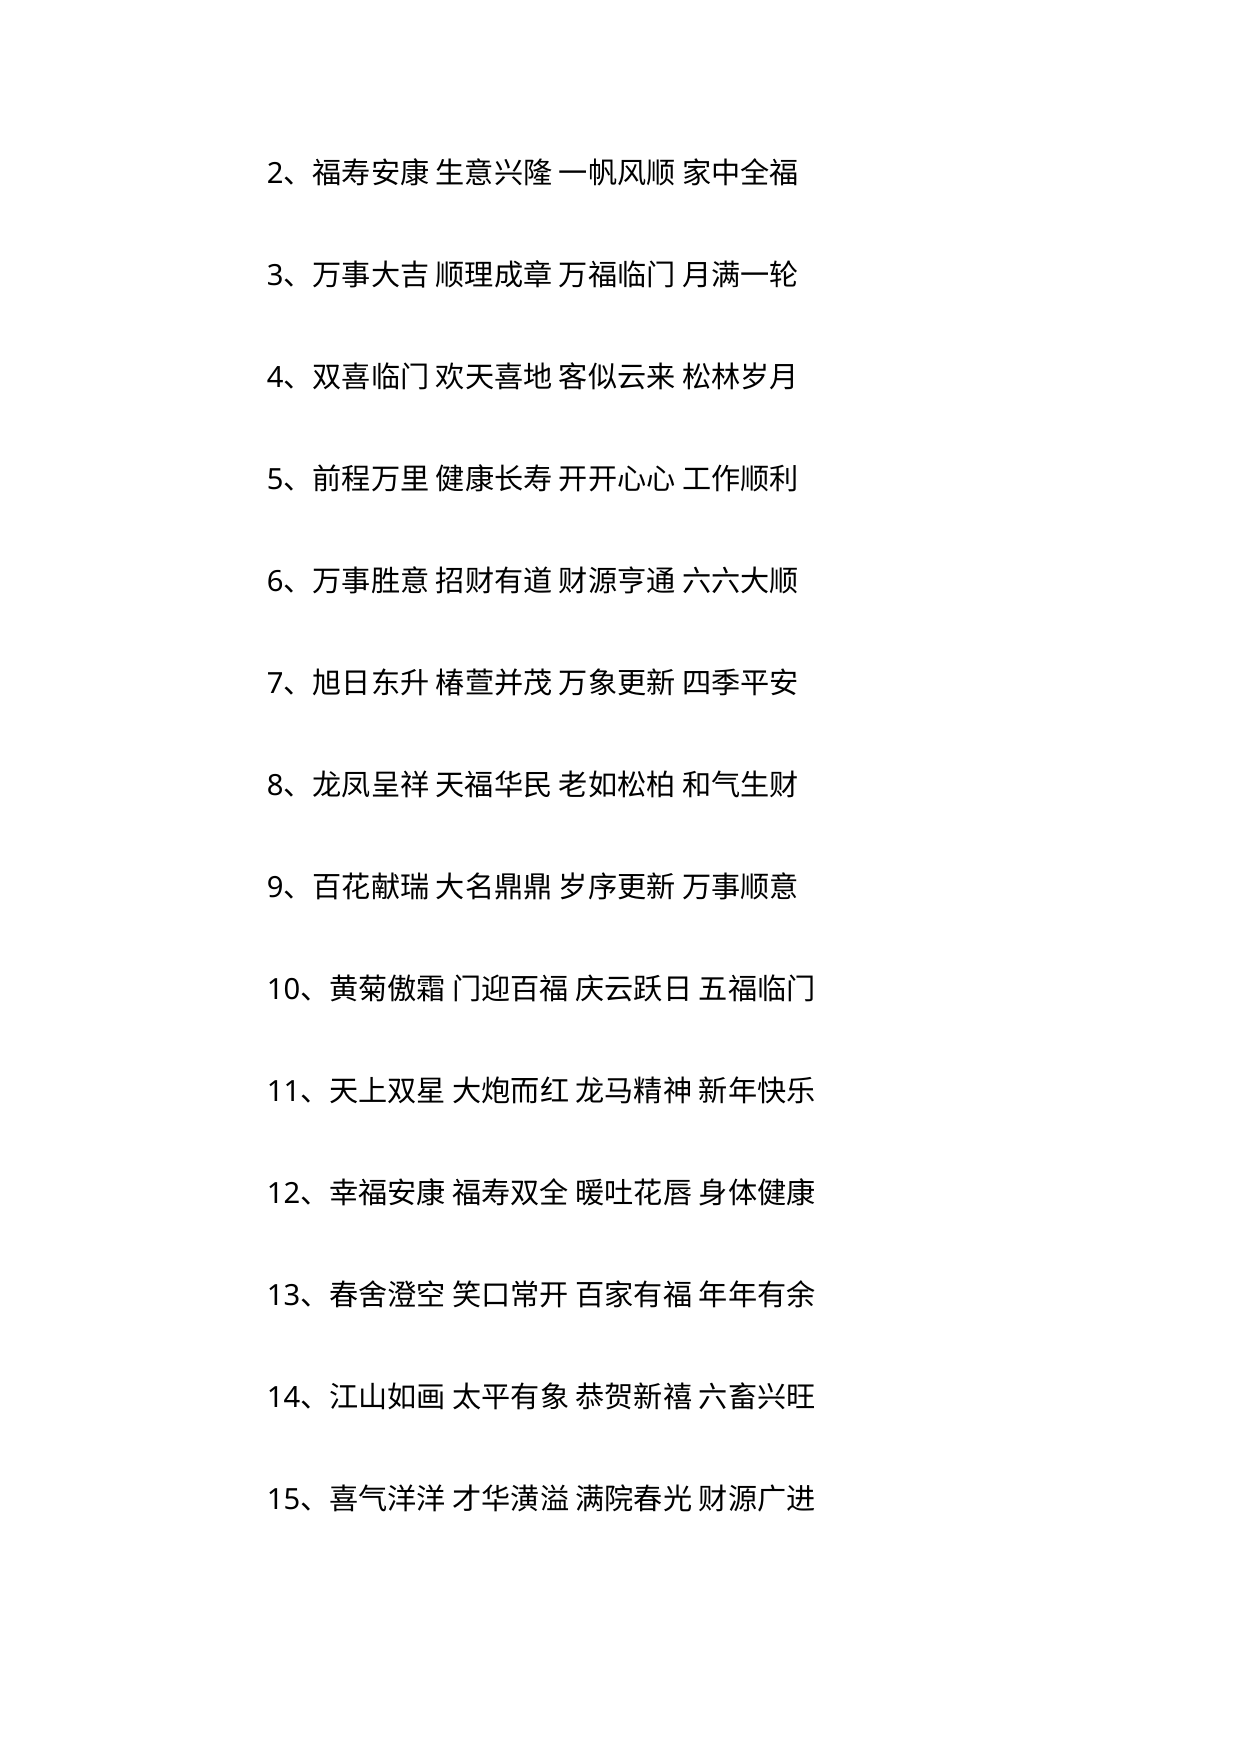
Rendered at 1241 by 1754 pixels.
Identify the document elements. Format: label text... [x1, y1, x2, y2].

text 7、旭日东升 椿萱并茂 万象更新 四季平安 [150, 660, 1090, 702]
text 15、喜气洋洋 才华潢溢 满院春光 财源广进 [150, 1476, 1090, 1518]
text 12、幸福安康 福寿双全 暖吐花唇 身体健康 [150, 1170, 1090, 1212]
text 14、江山如画 太平有象 恭贺新禧 六畜兴旺 [150, 1374, 1090, 1416]
text 10、黄菊傲霜 门迎百福 庆云跃日 五福临门 [150, 966, 1090, 1008]
text 4、双喜临门 欢天喜地 客似云来 松林岁月 [150, 354, 1090, 396]
text 11、天上双星 大炮而红 龙马精神 新年快乐 [150, 1068, 1090, 1110]
text 8、龙凤呈祥 天福华民 老如松柏 和气生财 [150, 762, 1090, 804]
text 6、万事胜意 招财有道 财源亨通 六六大顺 [150, 558, 1090, 600]
text 5、前程万里 健康长寿 开开心心 工作顺利 [150, 456, 1090, 498]
text 13、春舍澄空 笑口常开 百家有福 年年有余 [150, 1272, 1090, 1314]
text 2、福寿安康 生意兴隆 一帆风顺 家中全福 [150, 150, 1090, 192]
text 3、万事大吉 顺理成章 万福临门 月满一轮 [150, 252, 1090, 294]
text 9、百花献瑞 大名鼎鼎 岁序更新 万事顺意 [150, 864, 1090, 906]
